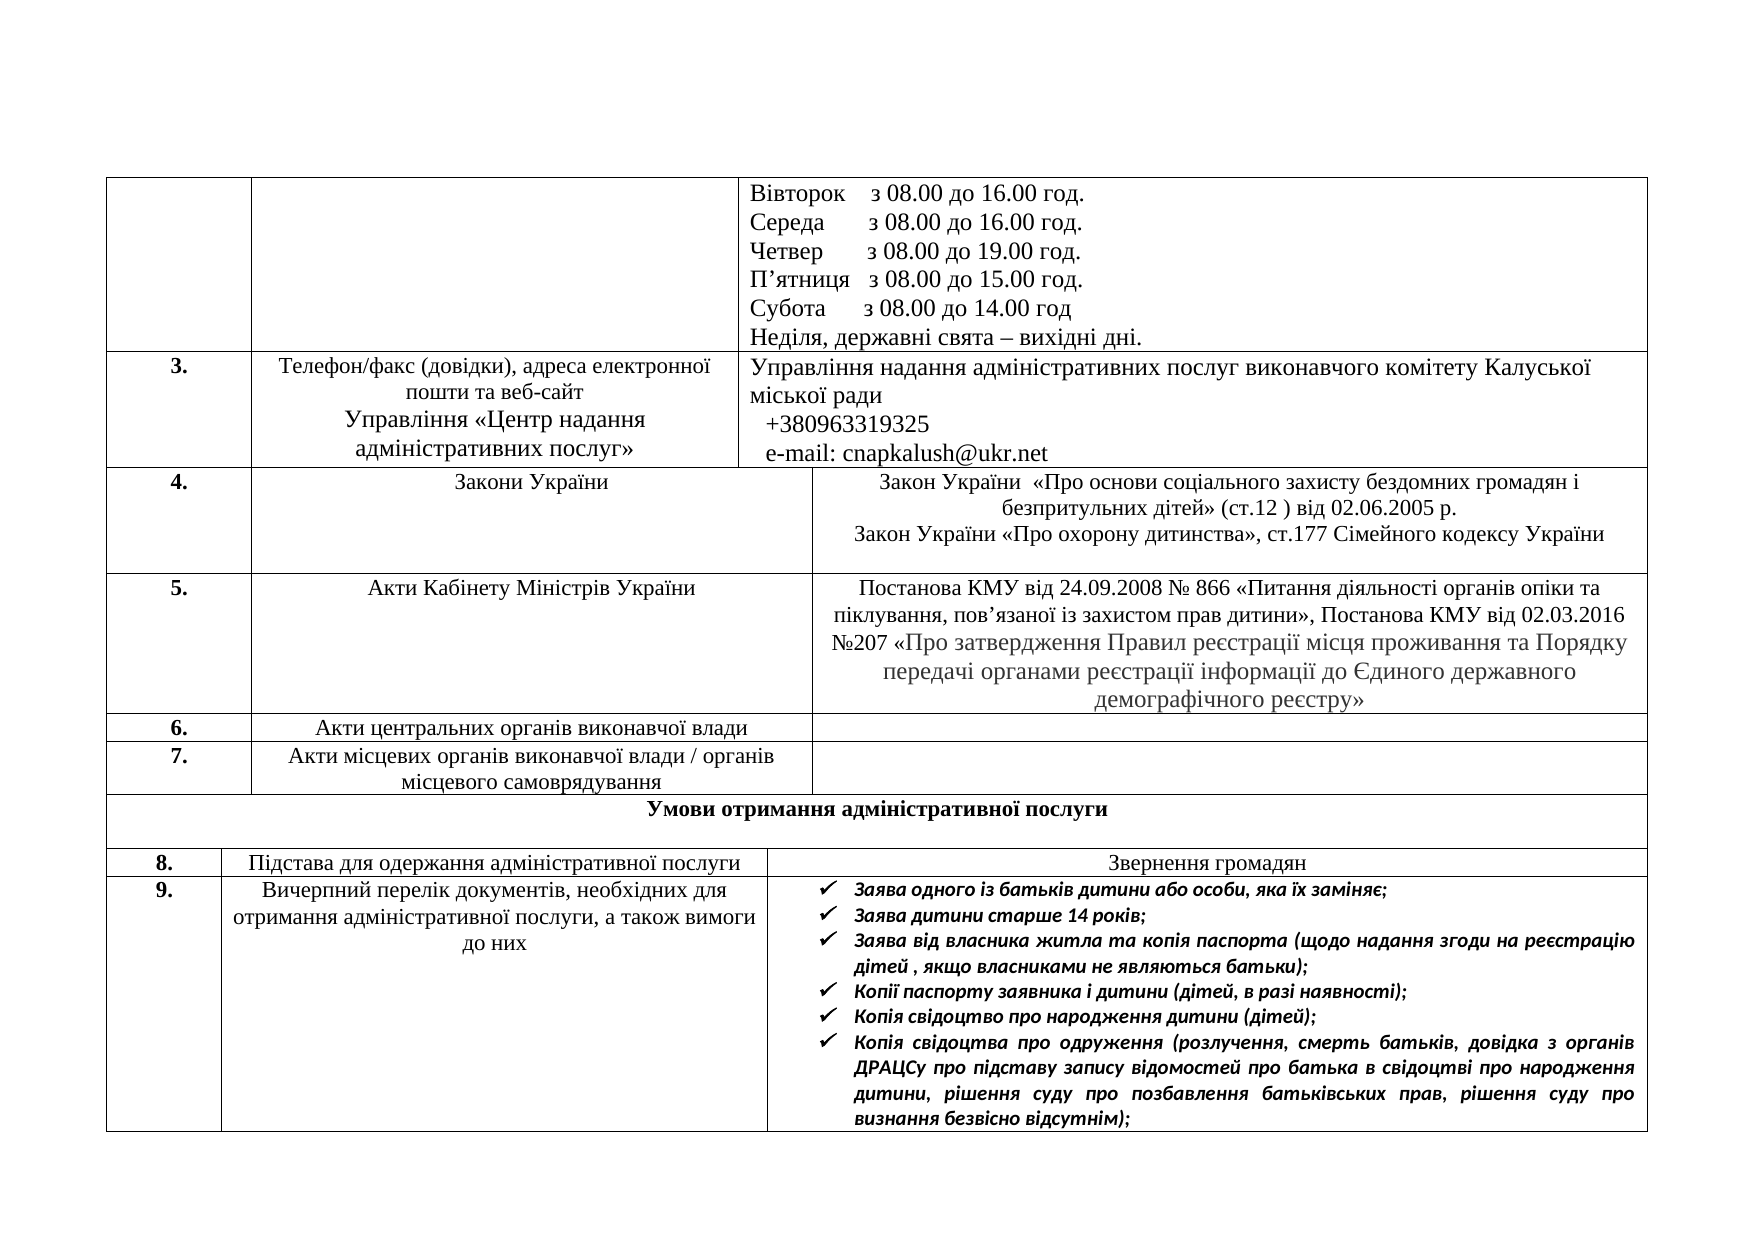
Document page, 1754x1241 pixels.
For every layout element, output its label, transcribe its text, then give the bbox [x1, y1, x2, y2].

table_cell Телефон/факс (довідки), адреса електронної пошти та веб-сайт Управління «Центр надання адміністративних послуг» [252, 352, 738, 467]
table_cell Підстава для одержання адміністративної послуги [222, 849, 767, 876]
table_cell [252, 178, 738, 351]
table_cell 9. [107, 877, 221, 1131]
table_cell [813, 742, 1647, 794]
table_cell Акти місцевих органів виконавчої влади / органів місцевого самоврядування [252, 742, 812, 794]
table_cell Закони України [252, 468, 812, 573]
table_cell 3. [107, 352, 251, 467]
table_cell 2. [107, 178, 251, 351]
table_cell Управління надання адміністративних послуг виконавчого комітету Калуської міської ради +380963319325 e-mail: cnapkalush@ukr.net [739, 352, 1647, 467]
table_cell Постанова КМУ від 24.09.2008 № 866 «Питання діяльності органів опіки та піклування, пов’язаної із захистом прав дитини», Постанова КМУ від 02.03.2016 №207 «Про затвердження Правил реєстрації місця проживання та Порядку передачі органами реєстрації інформації до Єдиного державного демографічного реєстру» [813, 574, 1647, 713]
table_cell Закон України «Про основи соціального захисту бездомних громадян і безпритульних дітей» (ст.12 ) від 02.06.2005 р. Закон України «Про охорону дитинства», ст.177 Сімейного кодексу України [813, 468, 1647, 573]
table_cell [222, 877, 767, 1131]
table_cell 7. [107, 742, 251, 794]
table_cell [813, 714, 1647, 741]
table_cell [739, 178, 1647, 351]
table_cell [768, 877, 1647, 1131]
table_cell 6. [107, 714, 251, 741]
table_cell Звернення громадян [768, 849, 1647, 876]
table_cell Акти центральних органів виконавчої влади [252, 714, 812, 741]
table_cell 4. [107, 468, 251, 573]
table_cell Умови отримання адміністративної послуги [107, 795, 1647, 848]
table_cell 8. [107, 849, 221, 876]
table_cell 5. [107, 574, 251, 713]
table_cell Акти Кабінету Міністрів України [252, 574, 812, 713]
